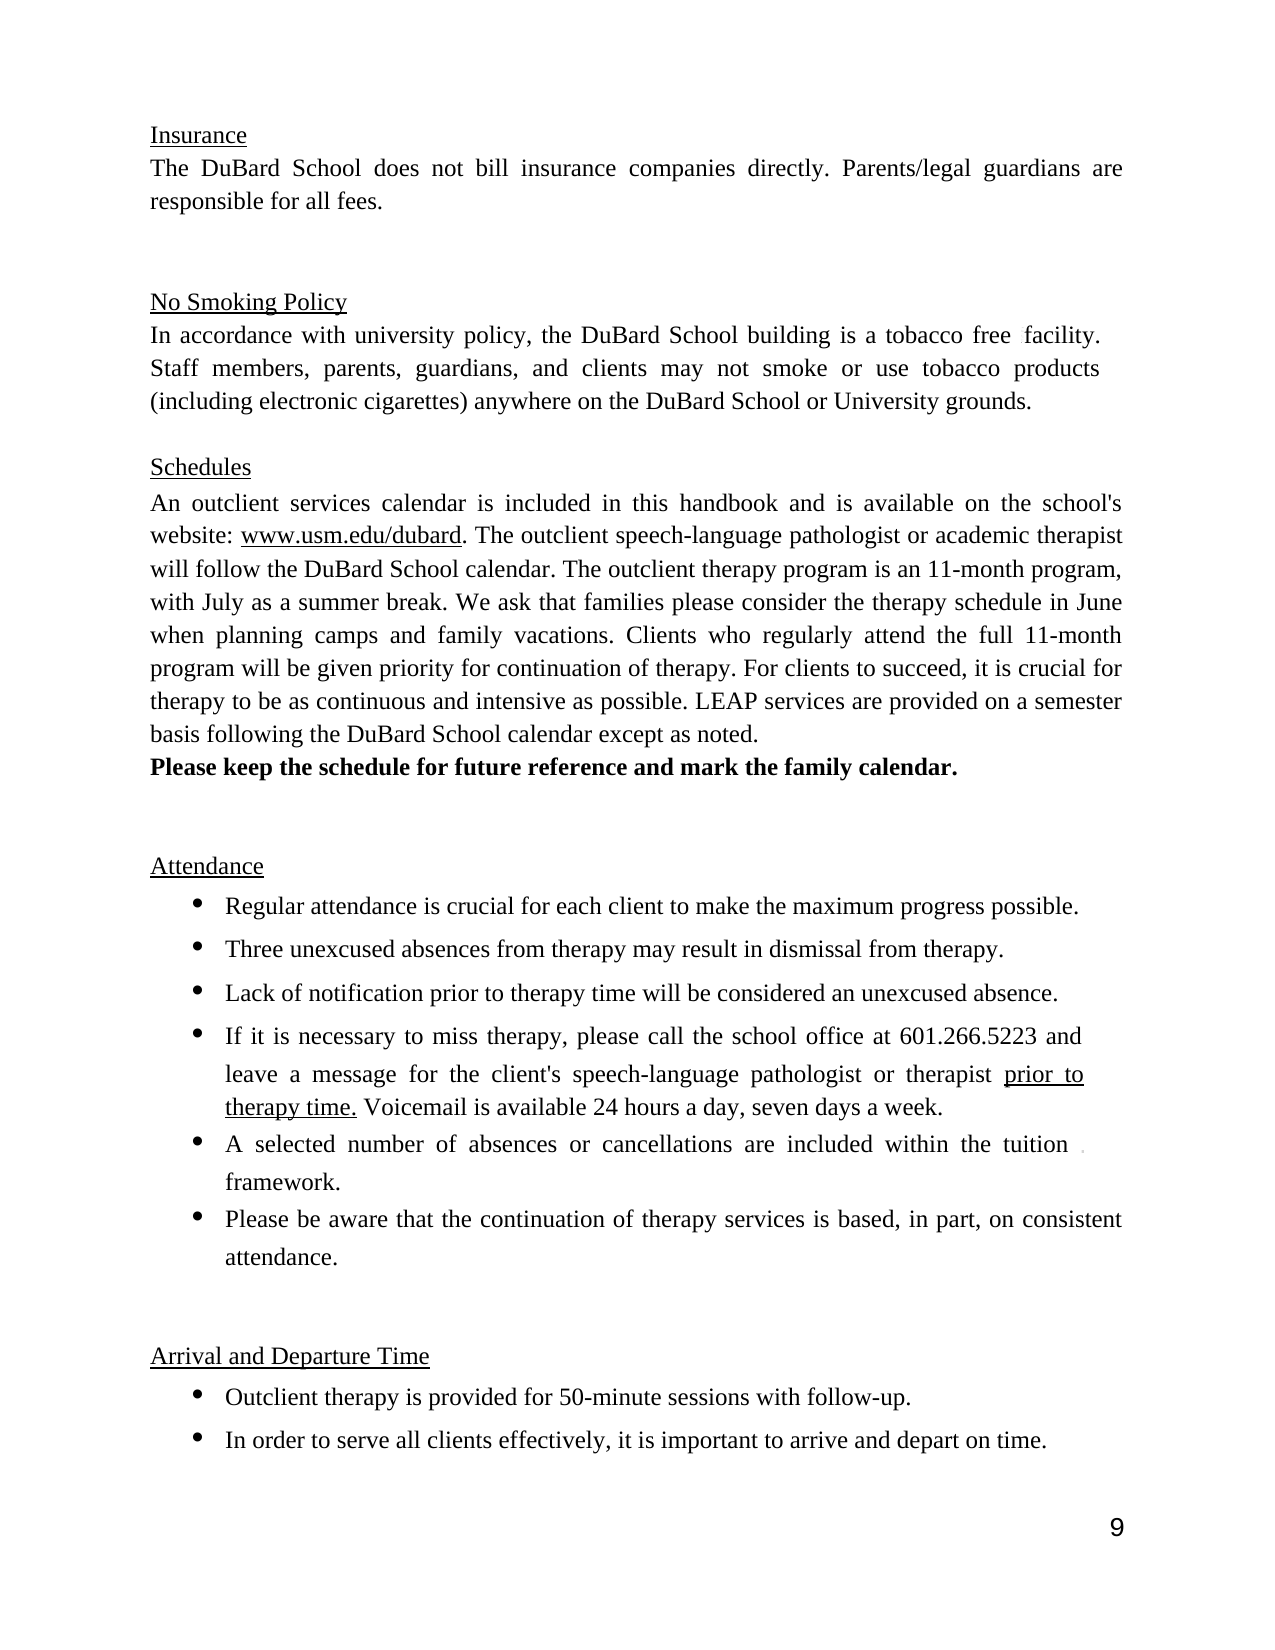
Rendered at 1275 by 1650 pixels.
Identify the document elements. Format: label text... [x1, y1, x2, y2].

list In order to serve all clients effectively, it is important to arrive and depart on time. [187, 1421, 1118, 1458]
list Outclient therapy is provided for 50-minute sessions with follow-up. [187, 1377, 1118, 1415]
list If it is necessary to miss therapy, please call the school office at 601.266.5223 and leave a message for the client's speech-language pathologist or therapist prior to therapy time. Voicemail is available 24 hours a day, seven days a week. [187, 1017, 1084, 1121]
text An outclient services calendar is included in this handbook and is available on the school's website: www.usm.edu/dubard. The outclient speech-language pathologist or academic therapist will follow the DuBard School calendar. The outclient therapy program is an 11-month program, with July as a summer break. We ask that families please consider the therapy schedule in June when planning camps and family vacations. Clients who regularly attend the full 11-month program will be given priority for continuation of therapy. For clients to succeed, it is crucial for therapy to be as continuous and intensive as possible. LEAP services are provided on a semester basis following the DuBard School calendar except as noted. [150, 488, 1124, 747]
list Three unexcused absences from therapy may result in dismissal from therapy. [187, 930, 1124, 968]
list A selected number of absences or cancellations are included within the tuition framework. [187, 1125, 1084, 1196]
text In accordance with university policy, the DuBard School building is a tobacco free facility. Staff members, parents, guardians, and clients may not smoke or use tobacco products (including electronic cigarettes) anywhere on the DuBard School or University grounds. [150, 320, 1101, 414]
list Regular attendance is crucial for each client to make the maximum progress possible. [187, 887, 1124, 924]
text Please keep the schedule for future reference and mark the family calendar. [150, 752, 1125, 781]
subtitle Attendance [150, 851, 1125, 879]
subtitle No Smoking Policy [150, 287, 1125, 315]
subtitle Arrival and Departure Time [150, 1341, 1125, 1370]
subtitle Insurance [150, 120, 1125, 149]
list Please be aware that the continuation of therapy services is based, in part, on consistent attendance. [187, 1200, 1124, 1271]
text The DuBard School does not bill insurance companies directly. Parents/legal guardians are responsible for all fees. [150, 153, 1124, 215]
subtitle Schedules [150, 452, 1125, 481]
list Lack of notification prior to therapy time will be considered an unexcused absence. [187, 973, 1124, 1011]
